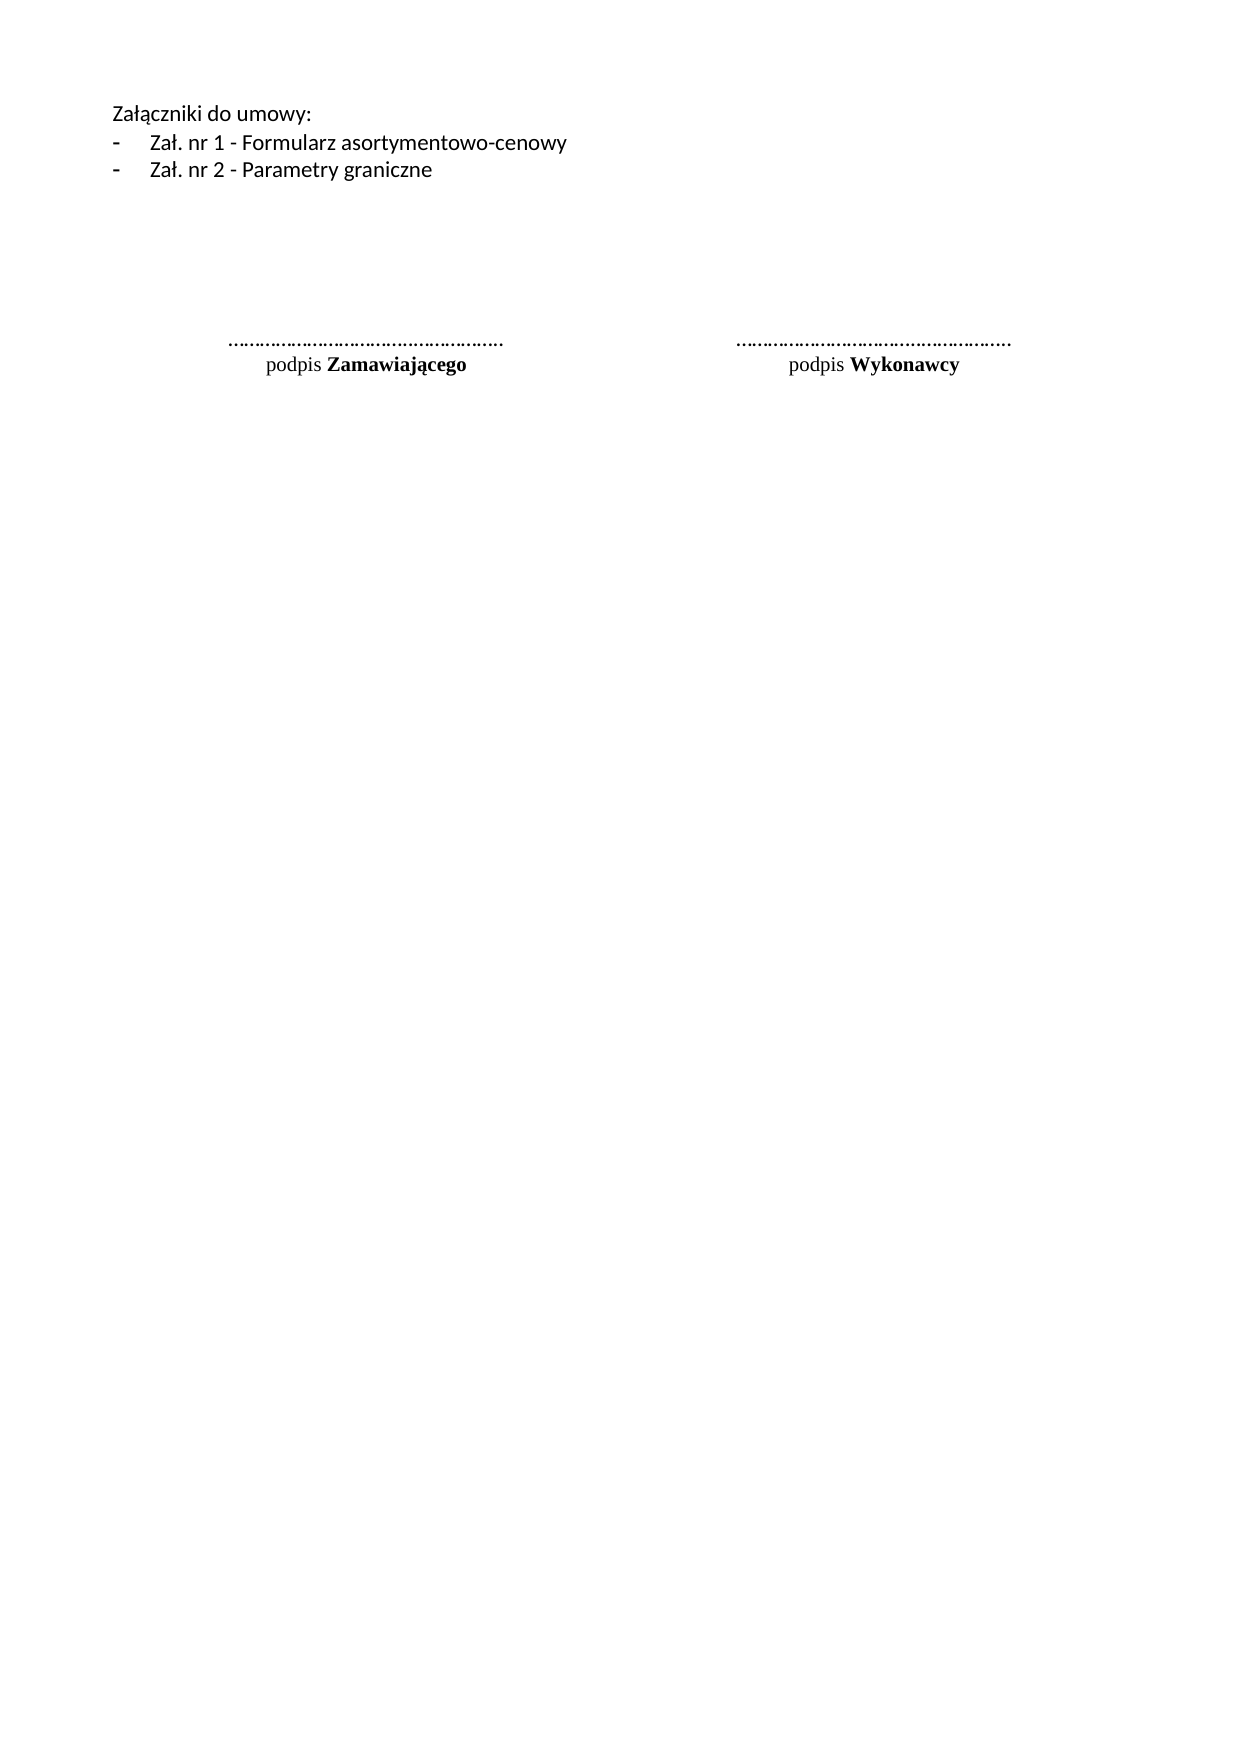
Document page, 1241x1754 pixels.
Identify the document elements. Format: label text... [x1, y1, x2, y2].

list Zał. nr 2 - Parametry graniczne [112, 156, 1128, 184]
table_header ……………………………..…………….. podpis Zamawiającego [112, 324, 620, 376]
text Załączniki do umowy: [112, 99, 1128, 128]
list Zał. nr 1 - Formularz asortymentowo-cenowy [112, 128, 1128, 156]
table_header ……………………………..…………….. podpis Wykonawcy [620, 324, 1128, 376]
